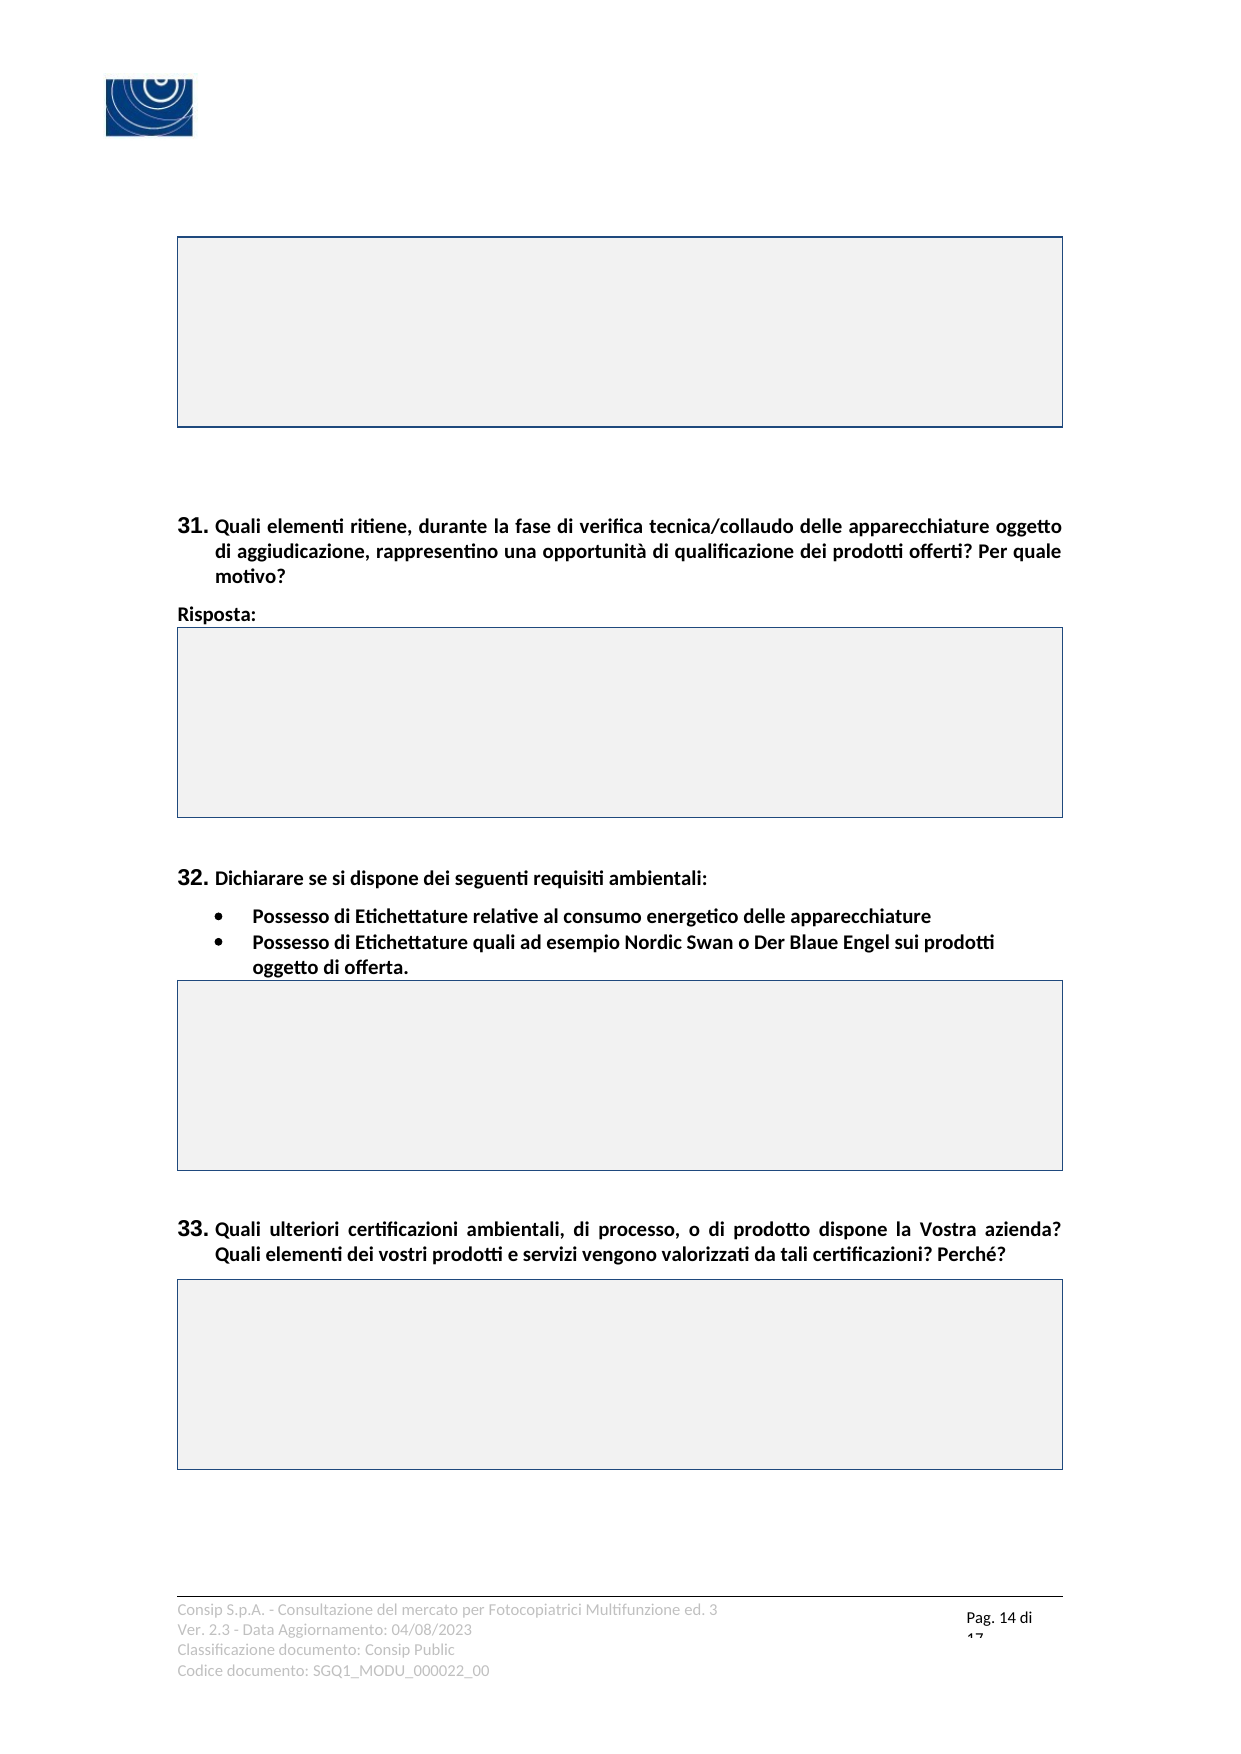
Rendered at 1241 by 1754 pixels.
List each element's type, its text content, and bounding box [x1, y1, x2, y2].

list Dichiarare se si dispone dei seguenti requisiti ambientali: [177, 864, 1063, 891]
table_header [178, 1280, 1062, 1469]
text Risposta: [177, 602, 1063, 627]
list Possesso di Etichettature quali ad esempio Nordic Swan o Der Blaue Engel sui prodotti oggetto di offerta. [215, 929, 1063, 980]
table_header [178, 238, 1062, 426]
picture [103, 73, 199, 141]
list Quali elementi ritiene, durante la fase di verifica tecnica/collaudo delle apparecchiature oggetto di aggiudicazione, rappresentino una opportunità di qualificazione dei prodotti offerti? Per quale motivo? [177, 512, 1063, 589]
list Quali ulteriori certificazioni ambientali, di processo, o di prodotto dispone la Vostra azienda? Quali elementi dei vostri prodotti e servizi vengono valorizzati da tali certificazioni? Perché? [177, 1214, 1063, 1267]
table_header [178, 628, 1062, 817]
table_header [178, 981, 1062, 1170]
list Possesso di Etichettature relative al consumo energetico delle apparecchiature [215, 903, 1063, 929]
